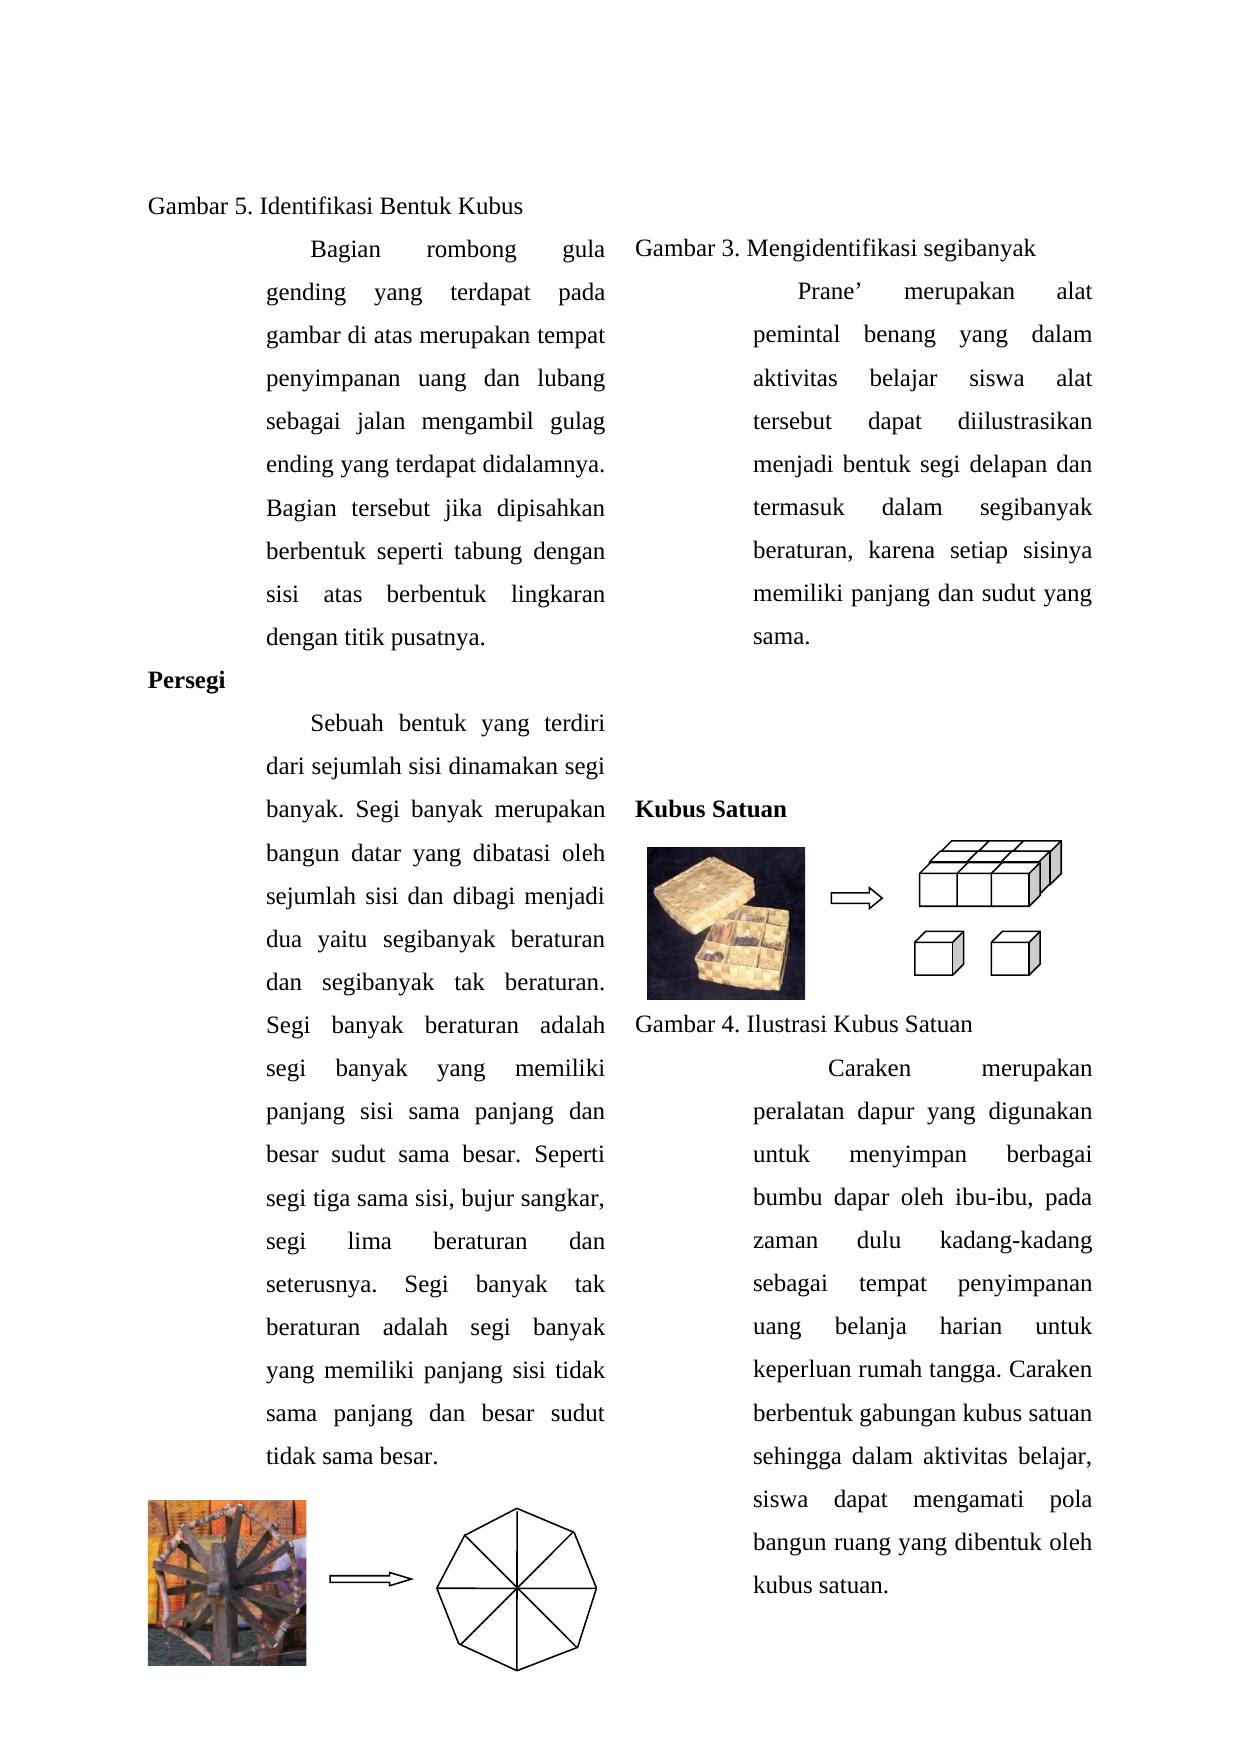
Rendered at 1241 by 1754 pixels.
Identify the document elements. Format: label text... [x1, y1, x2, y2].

picture [147, 1500, 307, 1666]
text Gambar 4. Ilustrasi Kubus Satuan [635, 1009, 1092, 1038]
text Bagian rombong gula gending yang terdapat pada gambar di atas merupakan tempat penyimpanan uang dan lubang sebagai jalan mengambil gulag ending yang terdapat didalamnya. Bagian tersebut jika dipisahkan berbentuk seperti tabung dengan sisi atas berbentuk lingkaran dengan titik pusatnya. [266, 234, 605, 651]
text Kubus Satuan [635, 794, 1092, 823]
picture [647, 847, 806, 1000]
text Prane’ merupakan alat pemintal benang yang dalam aktivitas belajar siswa alat tersebut dapat diilustrasikan menjadi bentuk segi delapan dan termasuk dalam segibanyak beraturan, karena setiap sisinya memiliki panjang dan sudut yang sama. [753, 276, 1092, 650]
text Persegi [148, 665, 605, 694]
text Caraken merupakan peralatan dapur yang digunakan untuk menyimpan berbagai bumbu dapar oleh ibu-ibu, pada zaman dulu kadang-kadang sebagai tempat penyimpanan uang belanja harian untuk keperluan rumah tangga. Caraken berbentuk gabungan kubus satuan sehingga dalam aktivitas belajar, siswa dapat mengamati pola bangun ruang yang dibentuk oleh kubus satuan. [753, 1053, 1092, 1599]
text Sebuah bentuk yang terdiri dari sejumlah sisi dinamakan segi banyak. Segi banyak merupakan bangun datar yang dibatasi oleh sejumlah sisi dan dibagi menjadi dua yaitu segibanyak beraturan dan segibanyak tak beraturan. Segi banyak beraturan adalah segi banyak yang memiliki panjang sisi sama panjang dan besar sudut sama besar. Seperti segi tiga sama sisi, bujur sangkar, segi lima beraturan dan seterusnya. Segi banyak tak beraturan adalah segi banyak yang memiliki panjang sisi tidak sama panjang dan besar sudut tidak sama besar. [266, 708, 605, 1470]
text Gambar 3. Mengidentifikasi segibanyak [635, 233, 1092, 262]
text Gambar 5. Identifikasi Bentuk Kubus [148, 191, 605, 219]
